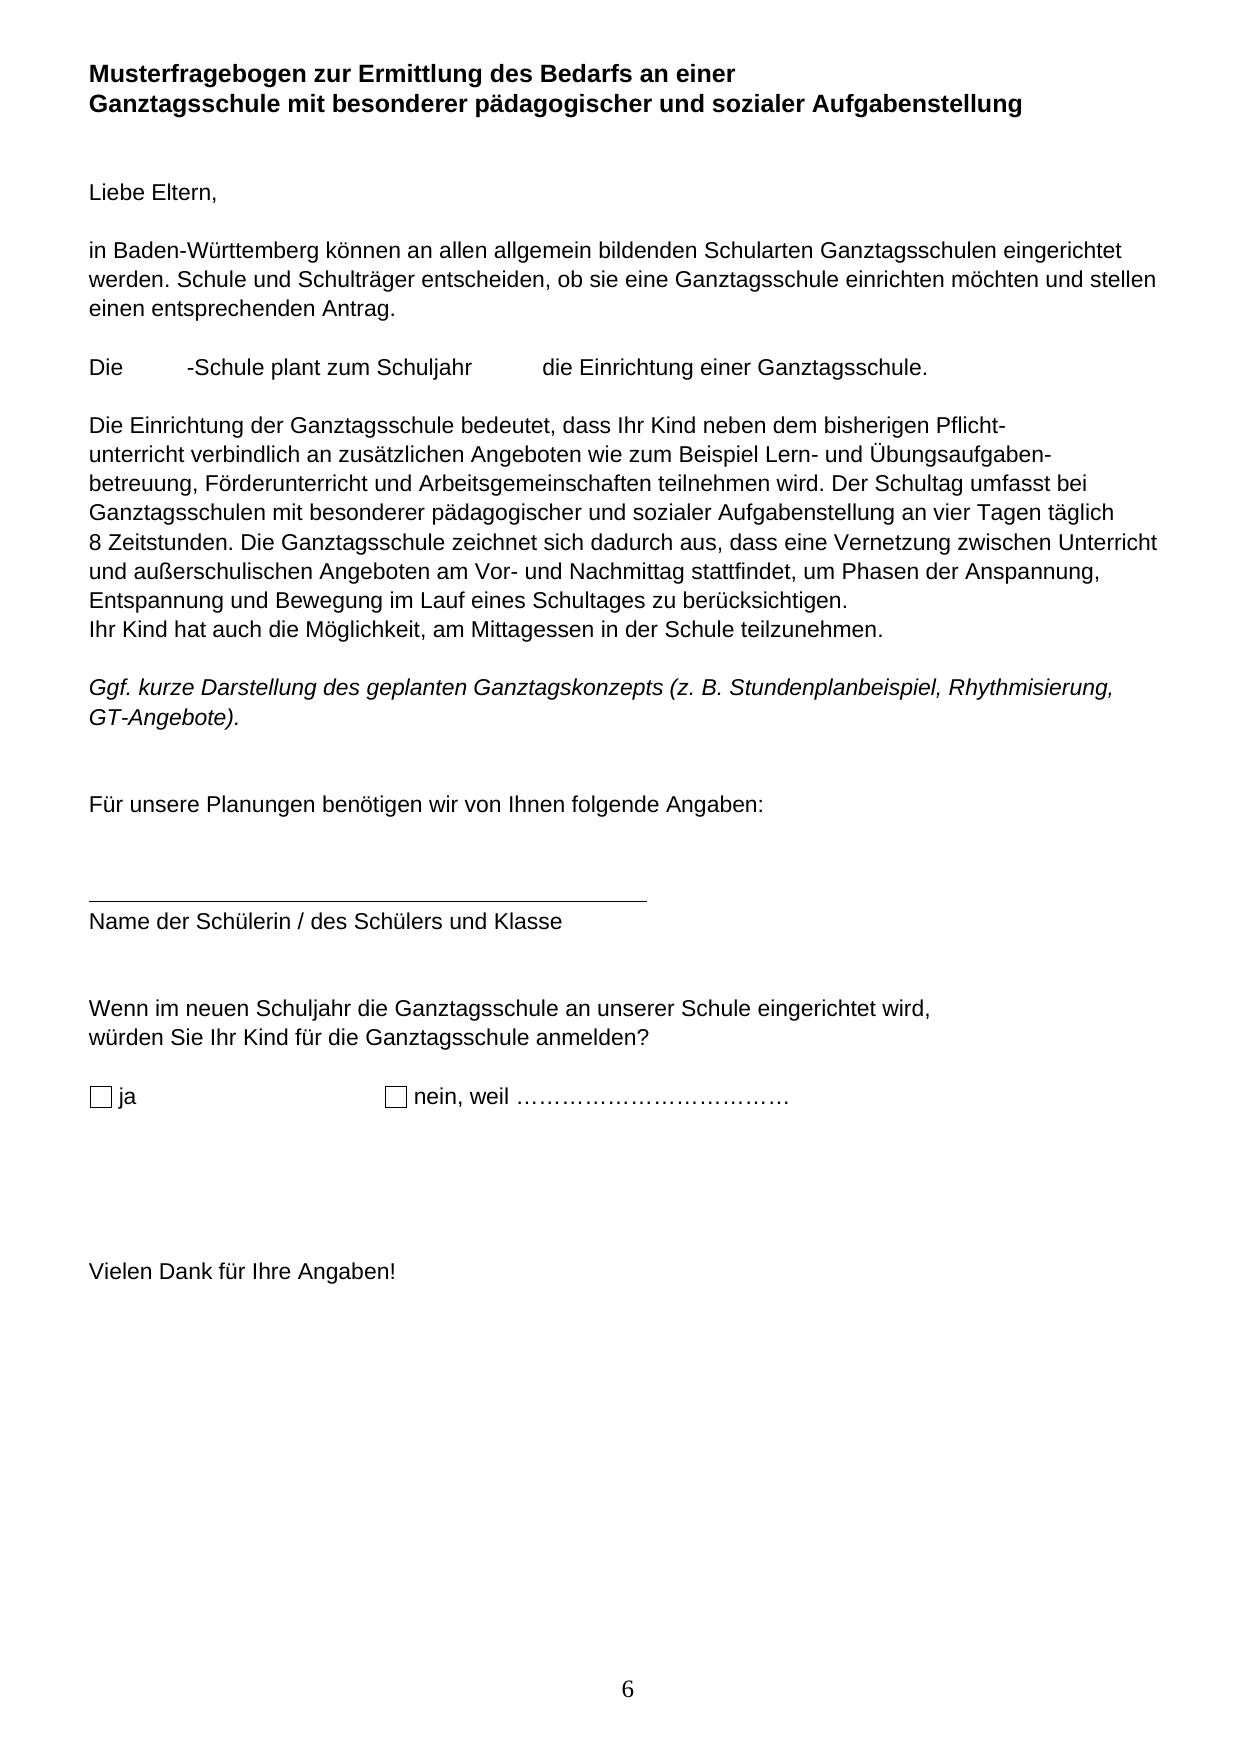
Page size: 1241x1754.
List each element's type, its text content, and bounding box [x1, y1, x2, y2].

text unterricht verbindlich an zusätzlichen Angeboten wie zum Beispiel Lern- und Übungsaufgaben- betreuung, Förderunterricht und Arbeitsgemeinschaften teilnehmen wird. Der Schultag umfasst bei Ganztagsschulen mit besonderer pädagogischer und sozialer Aufgabenstellung an vier Tagen täglich [89, 438, 1167, 526]
text GT-Angebote). [89, 701, 1167, 730]
text Musterfragebogen zur Ermittlung des Bedarfs an einer [89, 59, 1167, 88]
text Ggf. kurze Darstellung des geplanten Ganztagskonzepts (z. B. Stundenplanbeispiel, Rhythmisierung, [89, 672, 1167, 701]
text Name der Schülerin / des Schülers und Klasse [89, 905, 1167, 934]
text würden Sie Ihr Kind für die Ganztagsschule anmelden? [89, 1022, 1167, 1051]
text Für unsere Planungen benötigen wir von Ihnen folgende Angaben: [89, 788, 1167, 817]
text Die Einrichtung der Ganztagsschule bedeutet, dass Ihr Kind neben dem bisherigen Pflicht- [89, 409, 1167, 438]
text Die -Schule plant zum Schuljahr die Einrichtung einer Ganztagsschule. [89, 351, 1167, 380]
text 8 Zeitstunden. Die Ganztagsschule zeichnet sich dadurch aus, dass eine Vernetzung zwischen Unterricht und außerschulischen Angeboten am Vor- und Nachmittag stattfindet, um Phasen der Anspannung, Entspannung und Bewegung im Lauf eines Schultages zu berücksichtigen. [89, 526, 1167, 613]
text Liebe Eltern, [89, 176, 1167, 205]
text Wenn im neuen Schuljahr die Ganztagsschule an unserer Schule eingerichtet wird, [89, 992, 1167, 1022]
text Ganztagsschule mit besonderer pädagogischer und sozialer Aufgabenstellung [89, 88, 1167, 117]
text Vielen Dank für Ihre Angaben! [89, 1255, 1167, 1284]
text ja nein, weil ……………………………… [89, 1080, 1167, 1109]
text Ihr Kind hat auch die Möglichkeit, am Mittagessen in der Schule teilzunehmen. [89, 613, 1167, 642]
text in Baden-Württemberg können an allen allgemein bildenden Schularten Ganztagsschulen eingerichtet werden. Schule und Schulträger entscheiden, ob sie eine Ganztagsschule einrichten möchten und stellen einen entsprechenden Antrag. [89, 234, 1167, 322]
